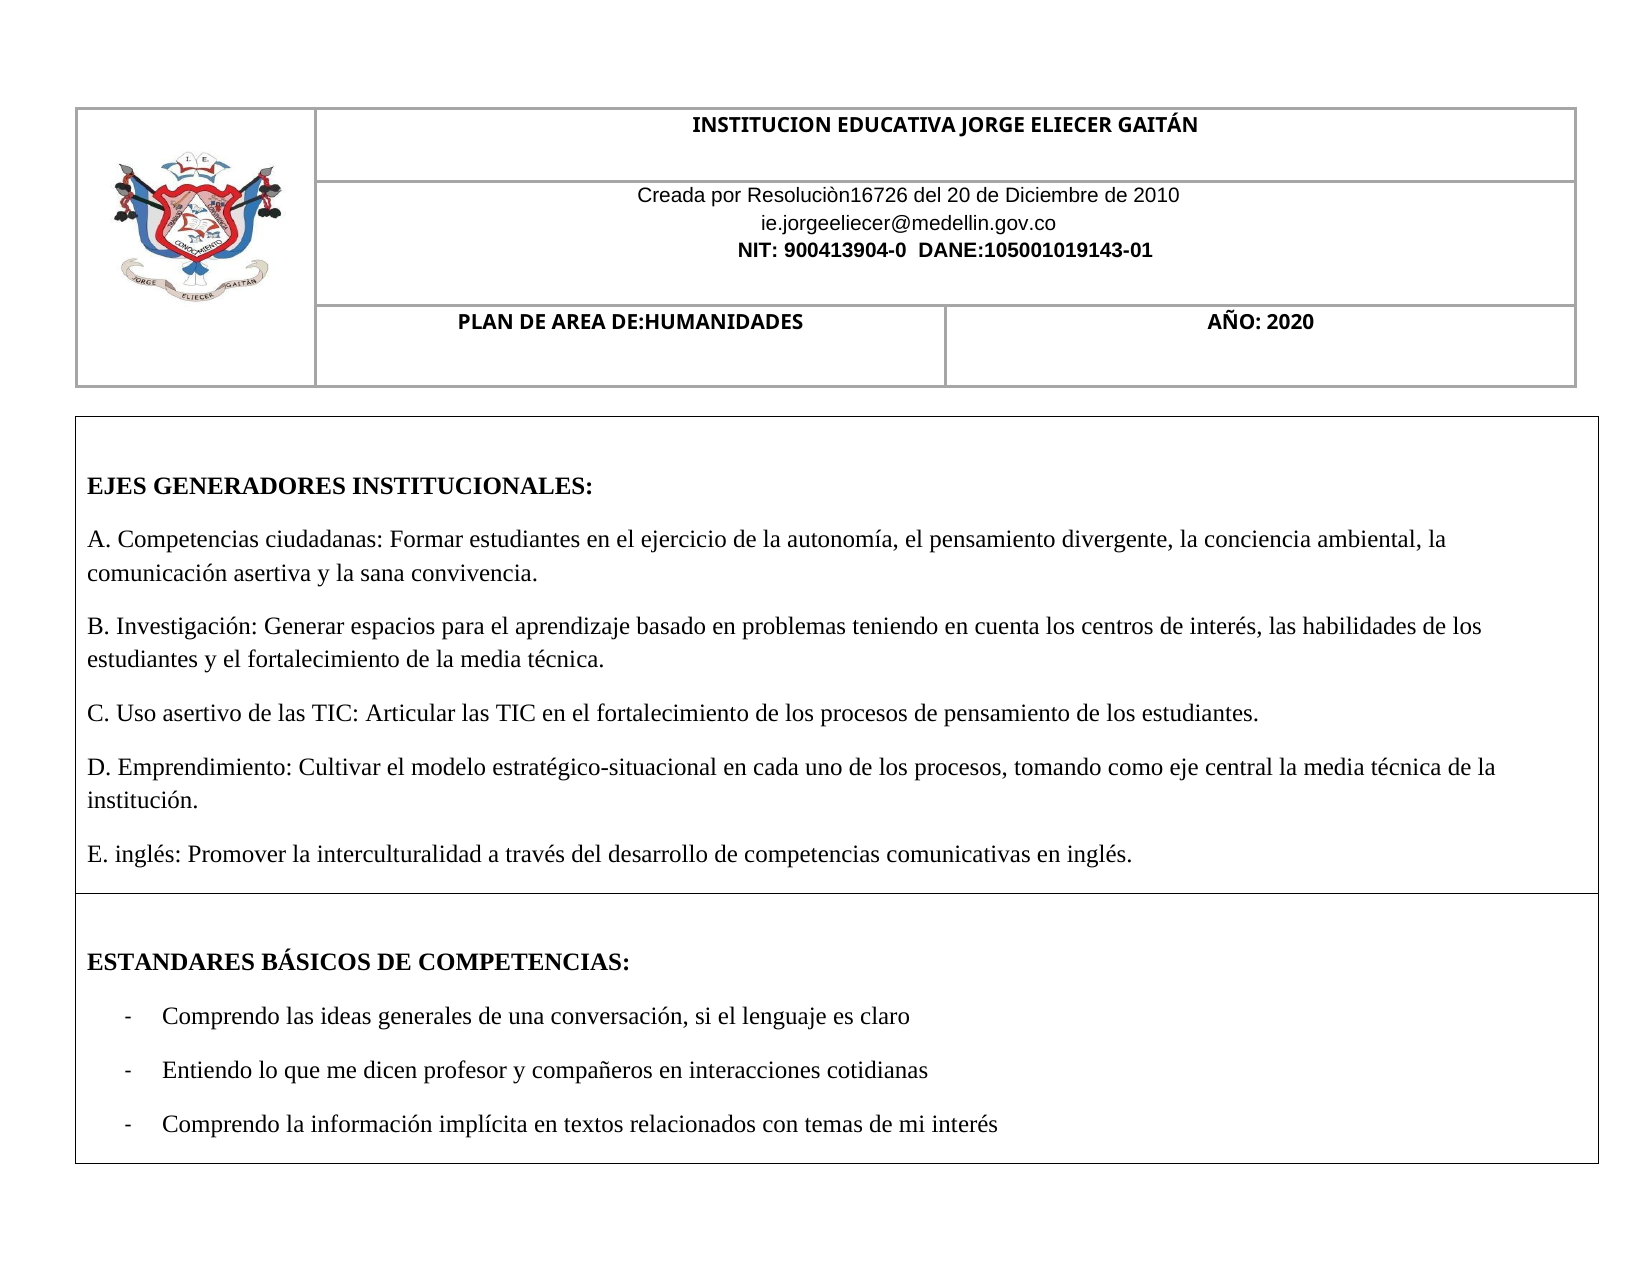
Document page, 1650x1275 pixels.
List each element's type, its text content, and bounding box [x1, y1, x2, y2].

table_cell EJES GENERADORES INSTITUCIONALES: A. Competencias ciudadanas: Formar estudiantes en el ejercicio de la autonomía, el pensamiento divergente, la conciencia ambiental, la comunicación asertiva y la sana convivencia. B. Investigación: Generar espacios para el aprendizaje basado en problemas teniendo en cuenta los centros de interés, las habilidades de los estudiantes y el fortalecimiento de la media técnica. C. Uso asertivo de las TIC: Articular las TIC en el fortalecimiento de los procesos de pensamiento de los estudiantes. D. Emprendimiento: Cultivar el modelo estratégico-situacional en cada uno de los procesos, tomando como eje central la media técnica de la institución. E. inglés: Promover la interculturalidad a través del desarrollo de competencias comunicativas en inglés. [76, 417, 1598, 892]
table_cell ESTANDARES BÁSICOS DE COMPETENCIAS: Comprendo las ideas generales de una conversación, si el lenguaje es claro Entiendo lo que me dicen profesor y compañeros en interacciones cotidianas Comprendo la información implícita en textos relacionados con temas de mi interés Contesto en forma escrita, preguntas relacionadas con textos que he leído Expreso mi opinión sobre asuntos de interés general para mí y mis compañeros Me arriesgo a participar en una conversación con mis compañeros y mi profesor [76, 894, 1598, 1163]
picture [104, 146, 288, 307]
